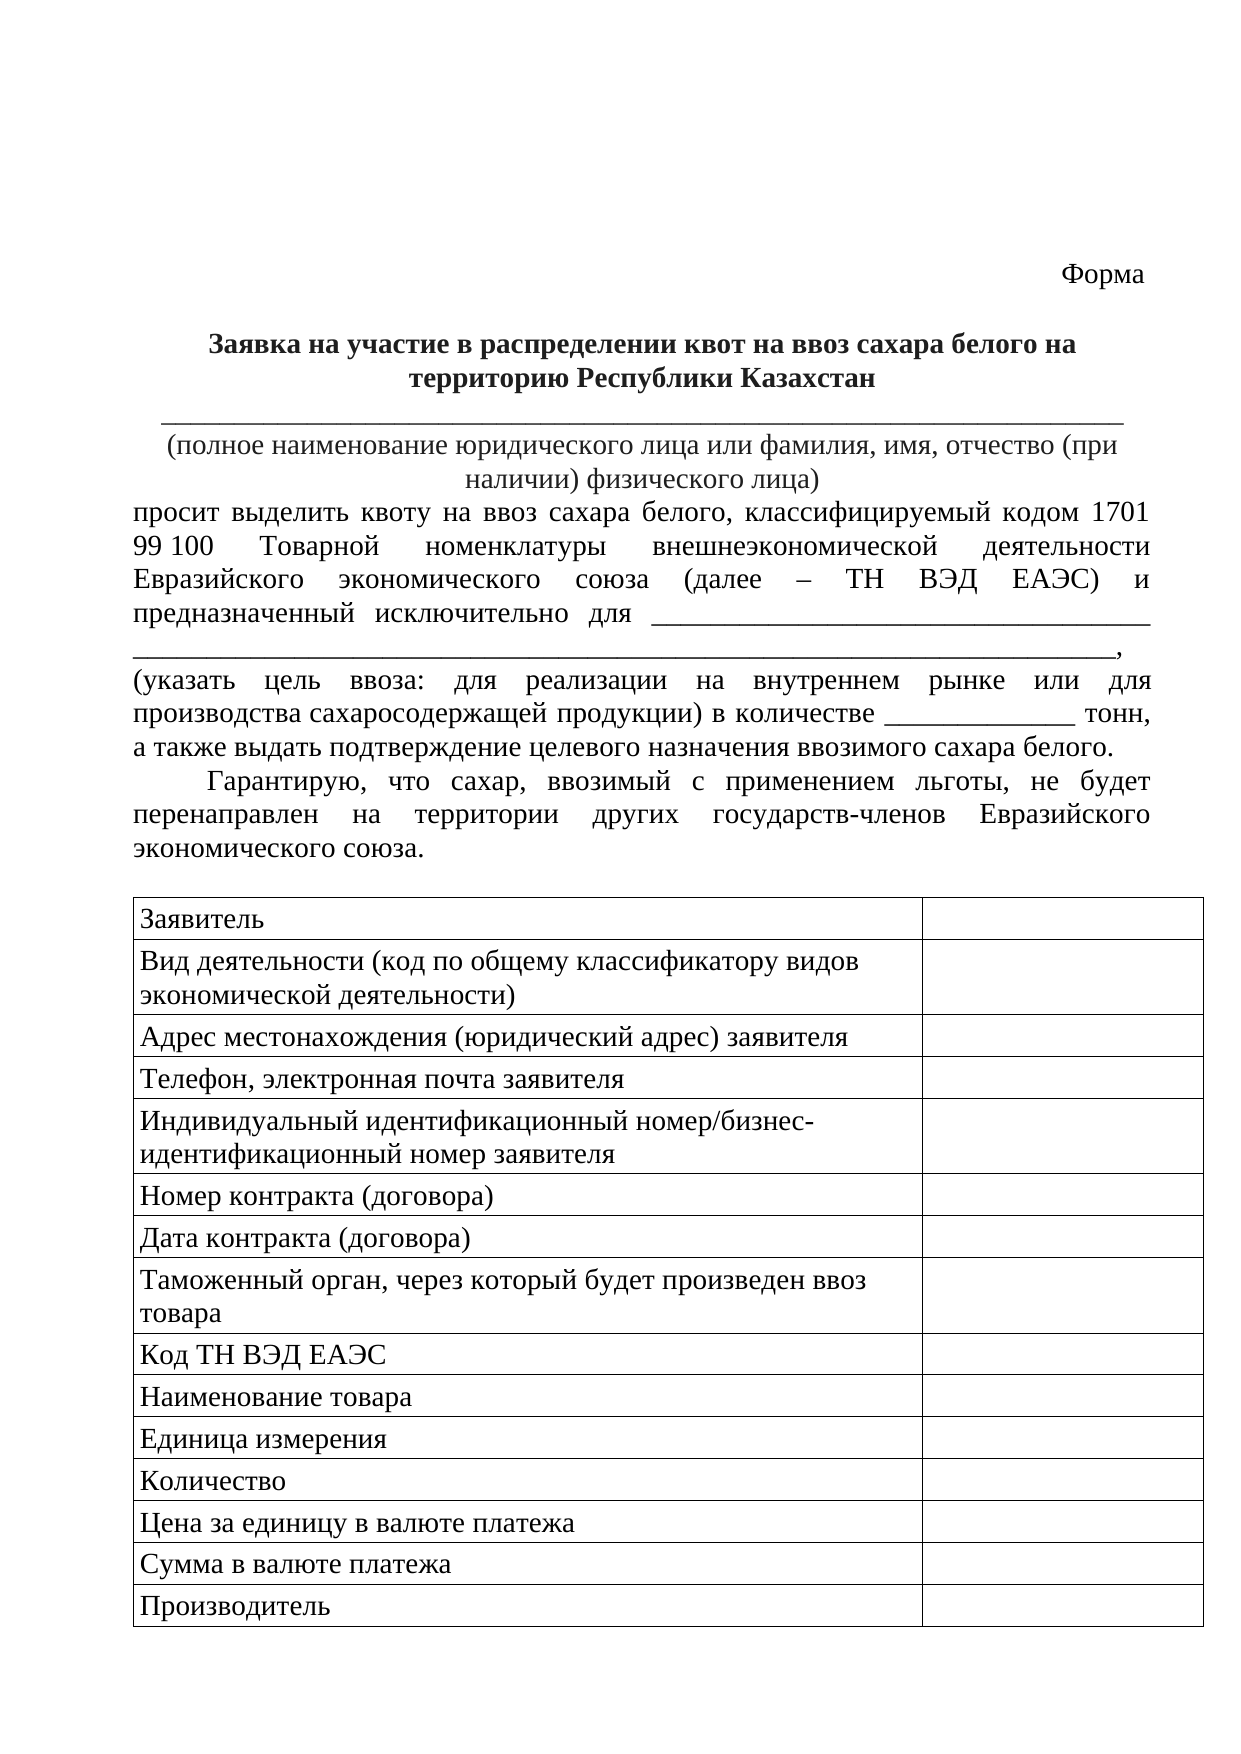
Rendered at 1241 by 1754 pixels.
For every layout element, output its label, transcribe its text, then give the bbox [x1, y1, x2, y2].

table_cell Индивидуальный идентификационный номер/бизнес-идентификационный номер заявителя [134, 1099, 922, 1173]
table_cell Наименование товара [134, 1375, 922, 1416]
table_cell Таможенный орган, через который будет произведен ввоз товара [134, 1258, 922, 1332]
table_cell [923, 1585, 1203, 1626]
text Заявка на участие в распределении квот на ввоз сахара белого на территорию Республики Казахстан __________________________________________________________________ (полное наименование юридического лица или фамилия, имя, отчество (при наличии) физического лица) [133, 327, 1152, 494]
text просит выделить квоту на ввоз сахара белого, классифицируемый кодом 1701 99 100 Товарной номенклатуры внешнеэкономической деятельности Евразийского экономического союза (далее – ТН ВЭД ЕАЭС) и предназначенный исключительно для __________________________________ ___________________________________________________________________, (указать цель ввоза: для реализации на внутреннем рынке или для производства сахаросодержащей продукции) в количестве _____________ тонн, а также выдать подтверждение целевого назначения ввозимого сахара белого. [133, 494, 1152, 763]
table_cell Дата контракта (договора) [134, 1216, 922, 1257]
table_cell Производитель [134, 1585, 922, 1626]
table_cell Код ТН ВЭД ЕАЭС [134, 1334, 922, 1374]
table_cell [923, 1543, 1203, 1584]
text Гарантирую, что сахар, ввозимый с применением льготы, не будет перенаправлен на территории других государств-членов Евразийского экономического союза. [133, 763, 1152, 863]
table_cell Сумма в валюте платежа [134, 1543, 922, 1584]
table_cell [923, 1216, 1203, 1257]
table_cell Количество [134, 1459, 922, 1500]
table_cell [923, 1459, 1203, 1500]
table_cell Номер контракта (договора) [134, 1174, 922, 1215]
table_cell Цена за единицу в валюте платежа [134, 1501, 922, 1542]
table_header Форма [774, 252, 1158, 327]
table_cell [923, 1334, 1203, 1374]
table_cell [923, 1174, 1203, 1215]
table_cell [923, 1099, 1203, 1173]
table_cell Телефон, электронная почта заявителя [134, 1057, 922, 1098]
table_cell [923, 940, 1203, 1014]
table_cell [923, 1417, 1203, 1458]
table_cell [923, 1258, 1203, 1332]
table_cell [923, 1057, 1203, 1098]
table_cell [923, 1375, 1203, 1416]
table_header Заявитель [134, 898, 922, 939]
table_cell [923, 1501, 1203, 1542]
table_cell Единица измерения [134, 1417, 922, 1458]
table_header [923, 898, 1203, 939]
table_cell Вид деятельности (код по общему классификатору видов экономической деятельности) [134, 940, 922, 1014]
table_cell Адрес местонахождения (юридический адрес) заявителя [134, 1015, 922, 1056]
table_cell [923, 1015, 1203, 1056]
